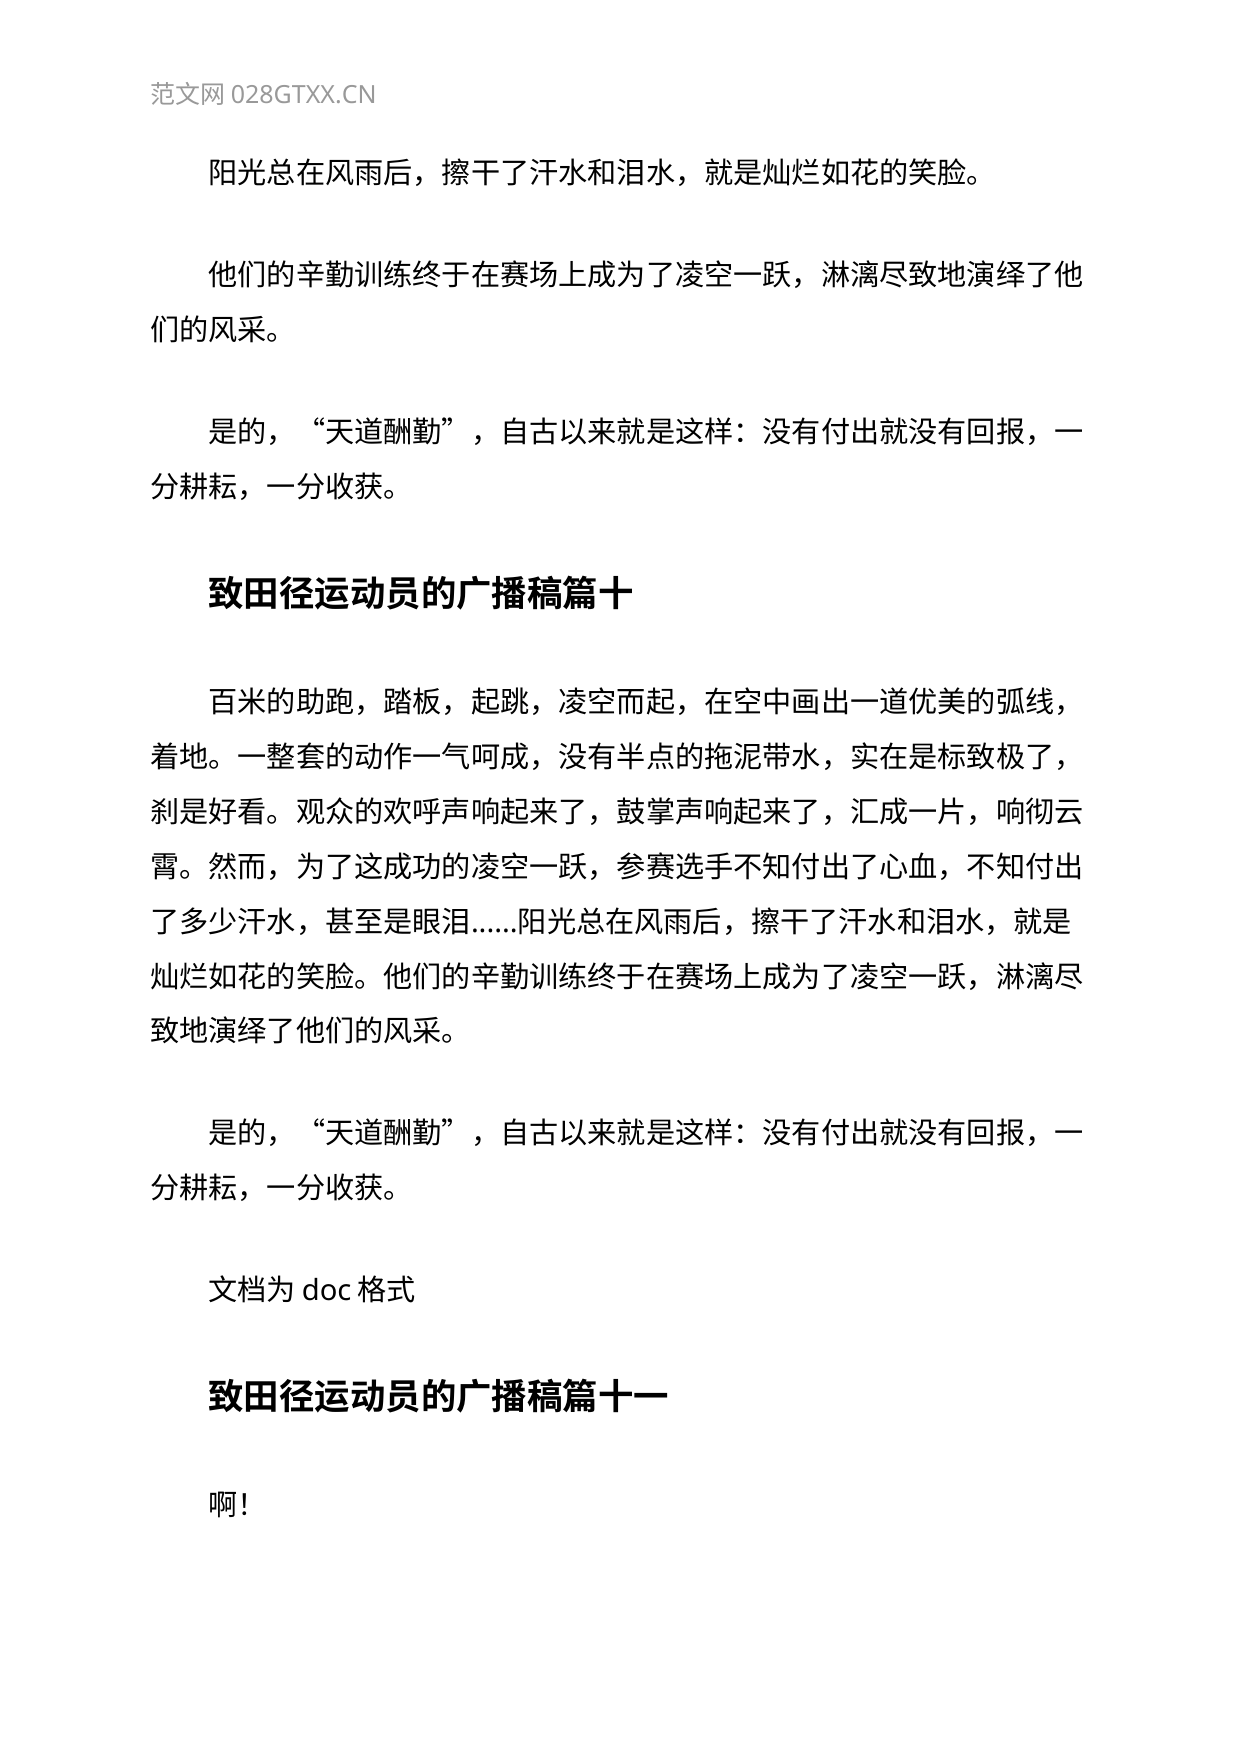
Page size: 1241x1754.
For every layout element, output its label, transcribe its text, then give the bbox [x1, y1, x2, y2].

text 是的，“天道酬勤”，自古以来就是这样：没有付出就没有回报，一分耕耘，一分收获。 [150, 1110, 1090, 1207]
text 阳光总在风雨后，擦干了汗水和泪水，就是灿烂如花的笑脸。 [150, 150, 1090, 192]
text 文档为doc格式 [150, 1266, 1090, 1309]
text 是的，“天道酬勤”，自古以来就是这样：没有付出就没有回报，一分耕耘，一分收获。 [150, 408, 1090, 506]
text 致田径运动员的广播稿篇十 [150, 565, 1090, 616]
text 致田径运动员的广播稿篇十一 [150, 1368, 1090, 1420]
text 他们的辛勤训练终于在赛场上成为了凌空一跃，淋漓尽致地演绎了他们的风采。 [150, 252, 1090, 349]
text 啊！ [150, 1482, 1090, 1524]
text 百米的助跑，踏板，起跳，凌空而起，在空中画出一道优美的弧线，着地。一整套的动作一气呵成，没有半点的拖泥带水，实在是标致极了，刹是好看。观众的欢呼声响起来了，鼓掌声响起来了，汇成一片，响彻云霄。然而，为了这成功的凌空一跃，参赛选手不知付出了心血，不知付出了多少汗水，甚至是眼泪......阳光总在风雨后，擦干了汗水和泪水，就是灿烂如花的笑脸。他们的辛勤训练终于在赛场上成为了凌空一跃，淋漓尽致地演绎了他们的风采。 [150, 678, 1090, 1050]
